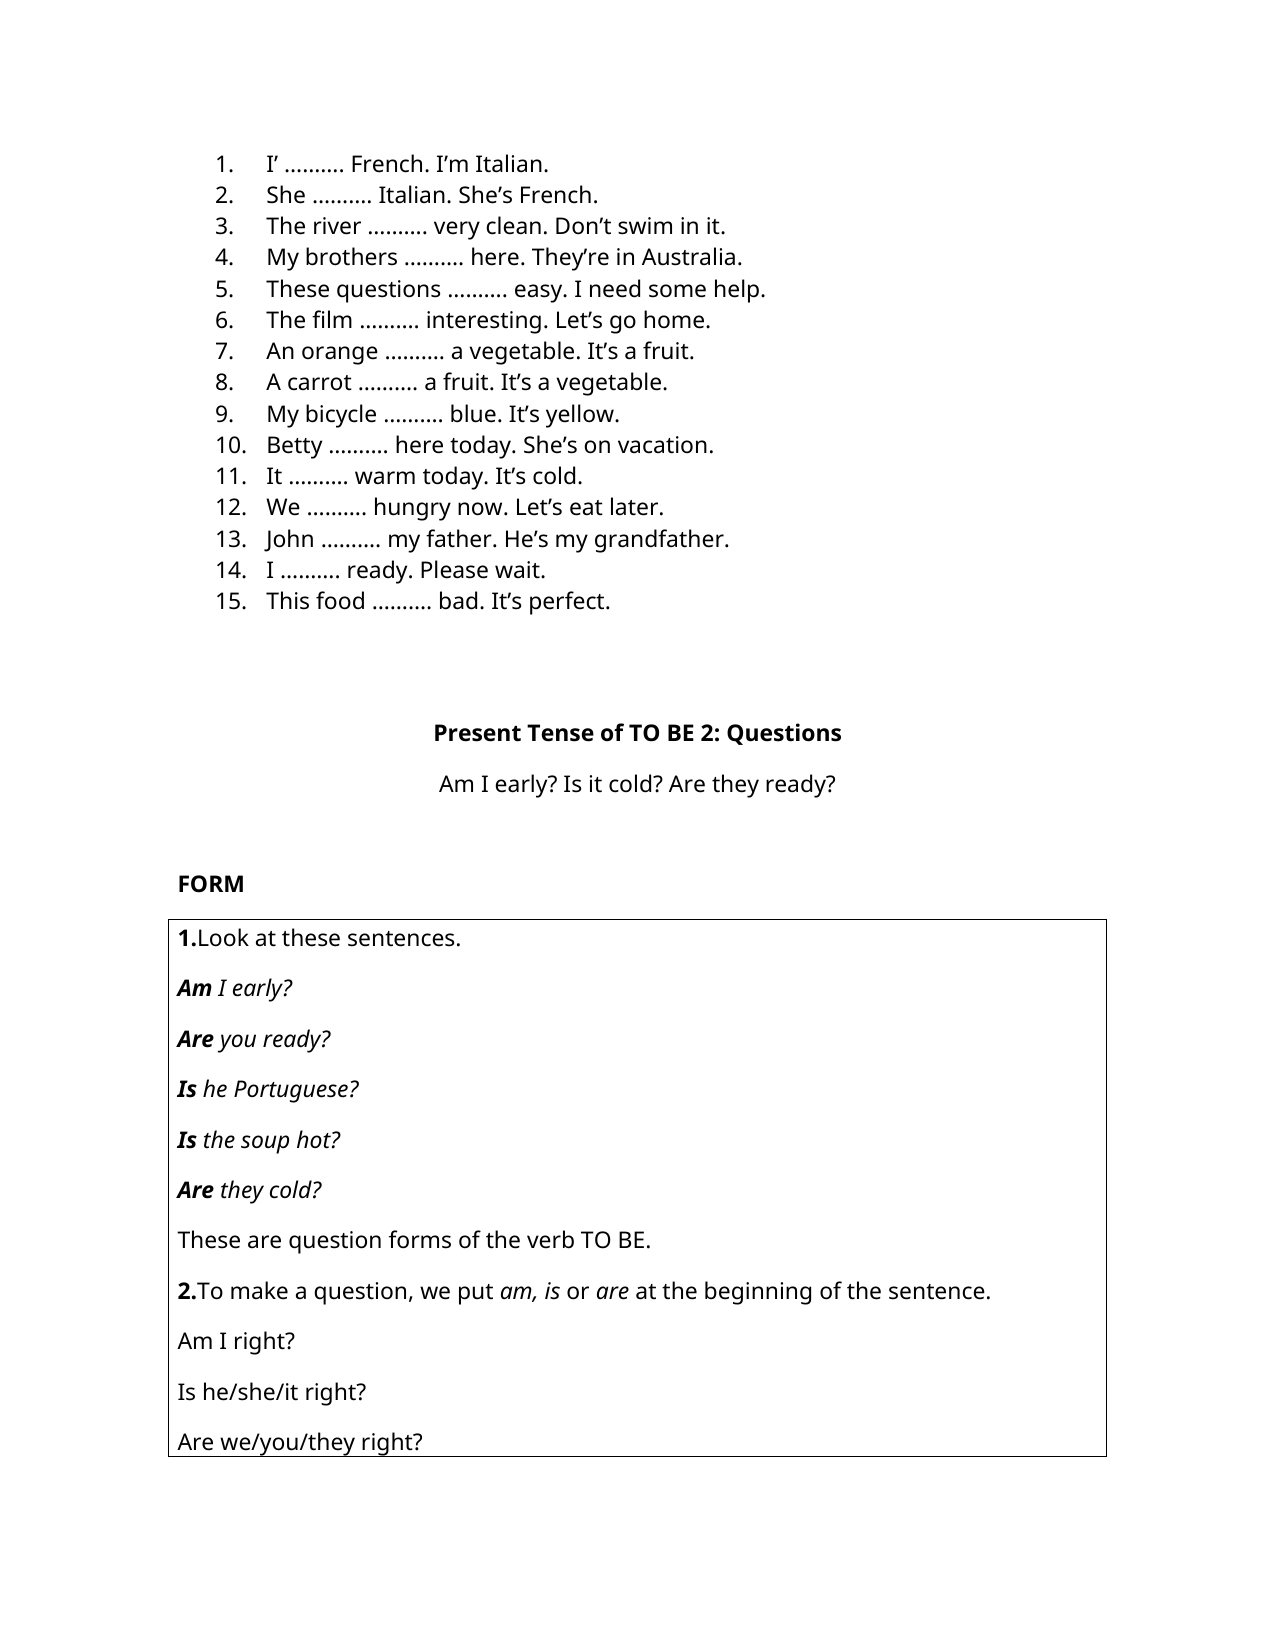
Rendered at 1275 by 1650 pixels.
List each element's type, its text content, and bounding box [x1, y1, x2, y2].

list It ………. warm today. It’s cold. [215, 460, 1098, 491]
text Are you ready? [169, 1020, 1106, 1054]
text Are they cold? [169, 1171, 1106, 1205]
text 1.Look at these sentences. [169, 920, 1106, 953]
list She ………. Italian. She’s French. [215, 179, 1098, 210]
text Am I early? [169, 969, 1106, 1004]
text Is he/she/it right? [169, 1373, 1106, 1407]
text These are question forms of the verb TO BE. [169, 1221, 1106, 1256]
list This food ………. bad. It’s perfect. [215, 585, 1098, 616]
text 2.To make a question, we put am, is or are at the beginning of the sentence. [169, 1272, 1106, 1306]
list An orange ………. a vegetable. It’s a fruit. [215, 335, 1098, 366]
text Am I early? Is it cold? Are they ready? [177, 768, 1098, 799]
list The film ………. interesting. Let’s go home. [215, 304, 1098, 335]
list We ………. hungry now. Let’s eat later. [215, 491, 1098, 523]
list The river ………. very clean. Don’t swim in it. [215, 210, 1098, 241]
list John ………. my father. He’s my grandfather. [215, 523, 1098, 554]
list My brothers ………. here. They’re in Australia. [215, 241, 1098, 273]
list These questions ………. easy. I need some help. [215, 273, 1098, 304]
text Present Tense of TO BE 2: Questions [177, 717, 1098, 748]
text Is the soup hot? [169, 1121, 1106, 1155]
list I’ ………. French. I’m Italian. [215, 148, 1098, 179]
text Am I right? [169, 1322, 1106, 1357]
list Betty ………. here today. She’s on vacation. [215, 429, 1098, 460]
text FORM [177, 868, 1098, 900]
list A carrot ………. a fruit. It’s a vegetable. [215, 366, 1098, 398]
text Are we/you/they right? [169, 1423, 1106, 1456]
list I ………. ready. Please wait. [215, 554, 1098, 585]
text Is he Portuguese? [169, 1070, 1106, 1104]
list My bicycle ………. blue. It’s yellow. [215, 398, 1098, 429]
